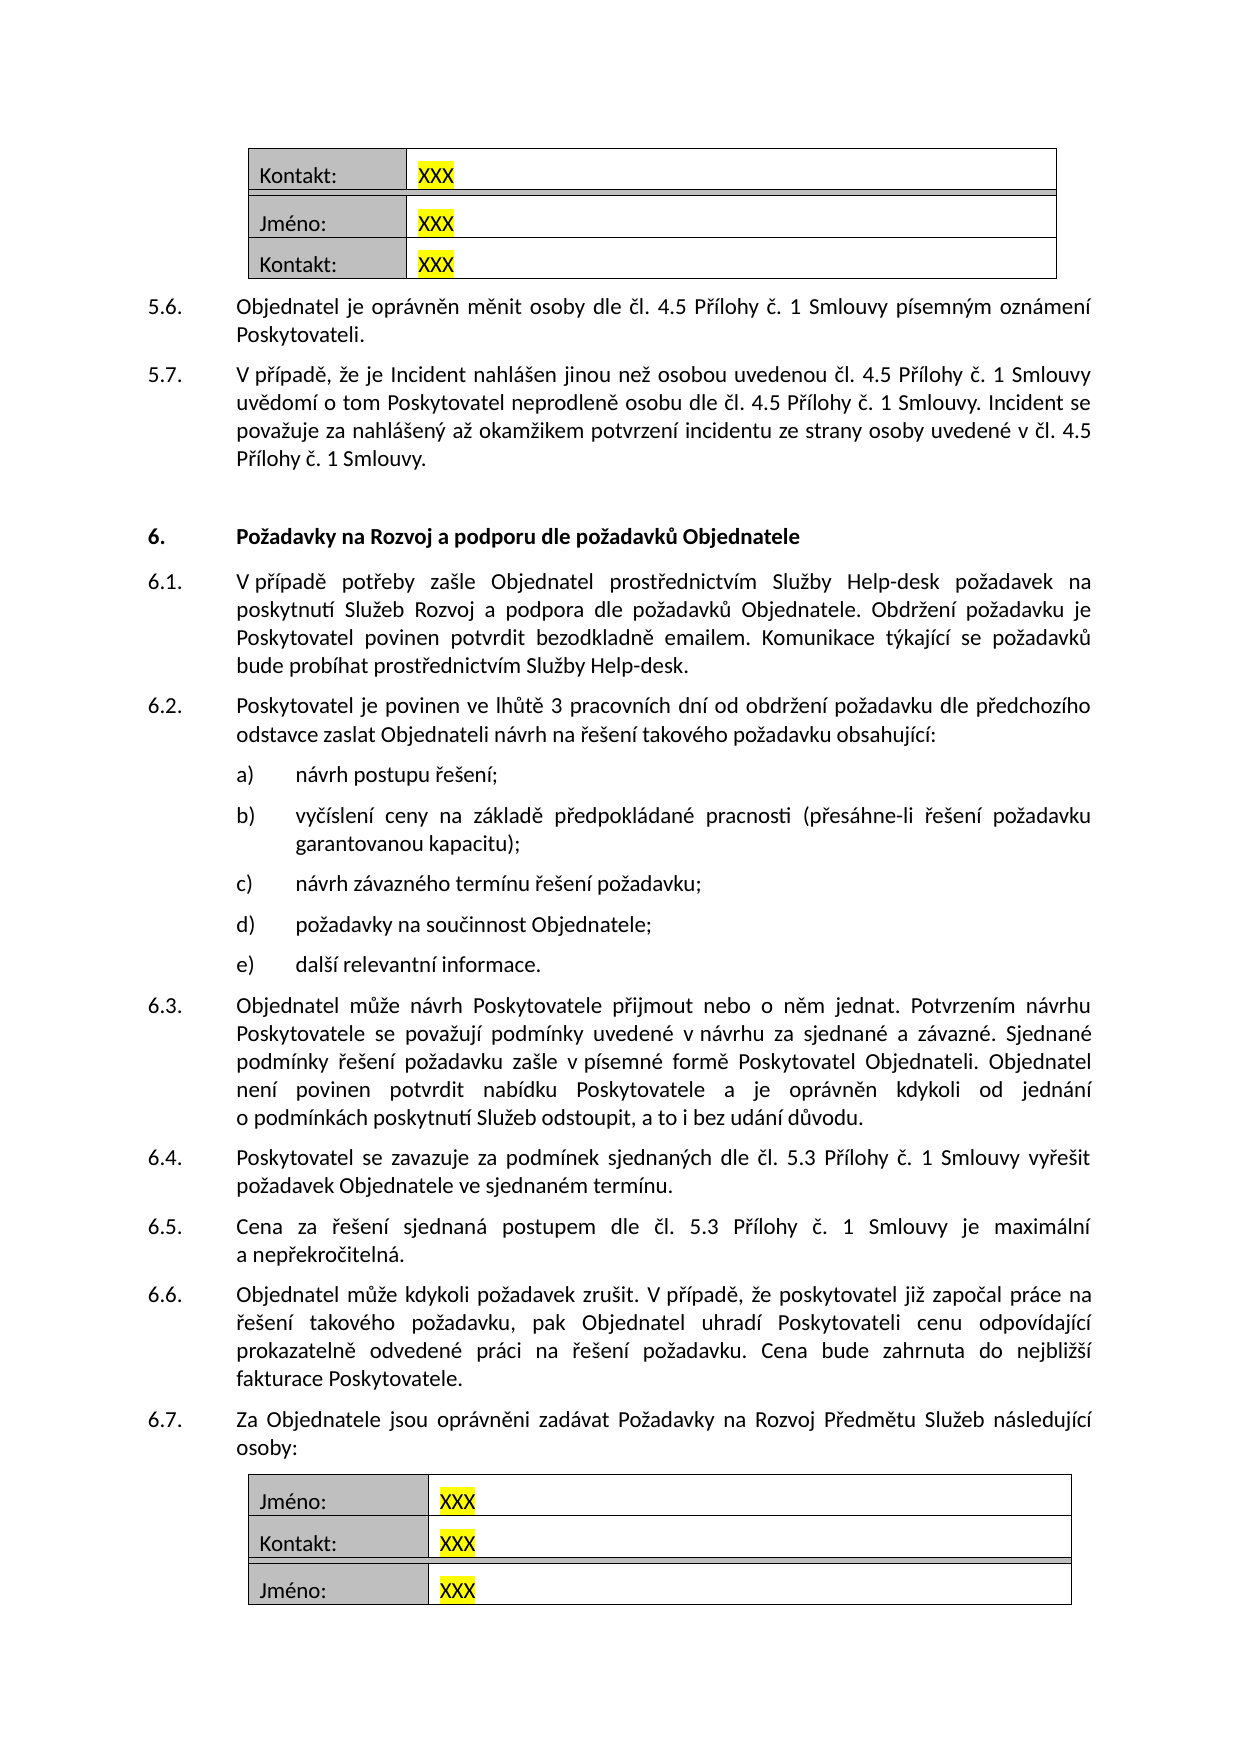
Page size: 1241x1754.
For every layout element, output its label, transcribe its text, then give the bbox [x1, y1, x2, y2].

table_header XXX [429, 1475, 1071, 1515]
table_cell [249, 190, 1056, 195]
table_cell Kontakt: [249, 1516, 428, 1557]
table_cell [249, 1558, 1071, 1563]
list Objednatel může kdykoli požadavek zrušit. V případě, že poskytovatel již započal práce na řešení takového požadavku, pak Objednatel uhradí Poskytovateli cenu odpovídající prokazatelně odvedené práci na řešení požadavku. Cena bude zahrnuta do nejbližší fakturace Poskytovatele. [148, 1281, 1093, 1393]
list další relevantní informace. [236, 950, 1093, 978]
list V případě potřeby zašle Objednatel prostřednictvím Služby Help-desk požadavek na poskytnutí Služeb Rozvoj a podpora dle požadavků Objednatele. Obdržení požadavku je Poskytovatel povinen potvrdit bezodkladně emailem. Komunikace týkající se požadavků bude probíhat prostřednictvím Služby Help-desk. [148, 567, 1093, 679]
table_cell XXX [429, 1564, 1071, 1604]
table_cell XXX [407, 149, 1056, 189]
list požadavky na součinnost Objednatele; [236, 910, 1093, 938]
list Objednatel může návrh Poskytovatele přijmout nebo o něm jednat. Potvrzením návrhu Poskytovatele se považují podmínky uvedené v návrhu za sjednané a závazné. Sjednané podmínky řešení požadavku zašle v písemné formě Poskytovatel Objednateli. Objednatel není povinen potvrdit nabídku Poskytovatele a je oprávněn kdykoli od jednání o podmínkách poskytnutí Služeb odstoupit, a to i bez udání důvodu. [148, 991, 1093, 1131]
table_header Jméno: [249, 1475, 428, 1515]
table_cell Kontakt: [249, 149, 406, 189]
table_cell XXX [407, 238, 1056, 278]
list Za Objednatele jsou oprávněni zadávat Požadavky na Rozvoj Předmětu Služeb následující osoby: [148, 1405, 1093, 1461]
list návrh závazného termínu řešení požadavku; [236, 869, 1093, 897]
subtitle Požadavky na Rozvoj a podporu dle požadavků Objednatele [148, 522, 1093, 550]
list návrh postupu řešení; [236, 760, 1093, 788]
table_cell Kontakt: [249, 238, 406, 278]
table_cell XXX [429, 1516, 1071, 1557]
list Poskytovatel se zavazuje za podmínek sjednaných dle čl. 5.3 Přílohy č. 1 Smlouvy vyřešit požadavek Objednatele ve sjednaném termínu. [148, 1143, 1093, 1199]
table_cell Jméno: [249, 196, 406, 237]
list Cena za řešení sjednaná postupem dle čl. 5.3 Přílohy č. 1 Smlouvy je maximální a nepřekročitelná. [148, 1212, 1093, 1268]
table_cell XXX [407, 196, 1056, 237]
table_cell Jméno: [249, 1564, 428, 1604]
list Poskytovatel je povinen ve lhůtě 3 pracovních dní od obdržení požadavku dle předchozího odstavce zaslat Objednateli návrh na řešení takového požadavku obsahující: [148, 692, 1093, 748]
list V případě, že je Incident nahlášen jinou než osobou uvedenou čl. 4.5 Přílohy č. 1 Smlouvy uvědomí o tom Poskytovatel neprodleně osobu dle čl. 4.5 Přílohy č. 1 Smlouvy. Incident se považuje za nahlášený až okamžikem potvrzení incidentu ze strany osoby uvedené v čl. 4.5 Přílohy č. 1 Smlouvy. [148, 360, 1093, 472]
list Objednatel je oprávněn měnit osoby dle čl. 4.5 Přílohy č. 1 Smlouvy písemným oznámení Poskytovateli. [148, 292, 1093, 348]
list vyčíslení ceny na základě předpokládané pracnosti (přesáhne-li řešení požadavku garantovanou kapacitu); [236, 801, 1093, 857]
